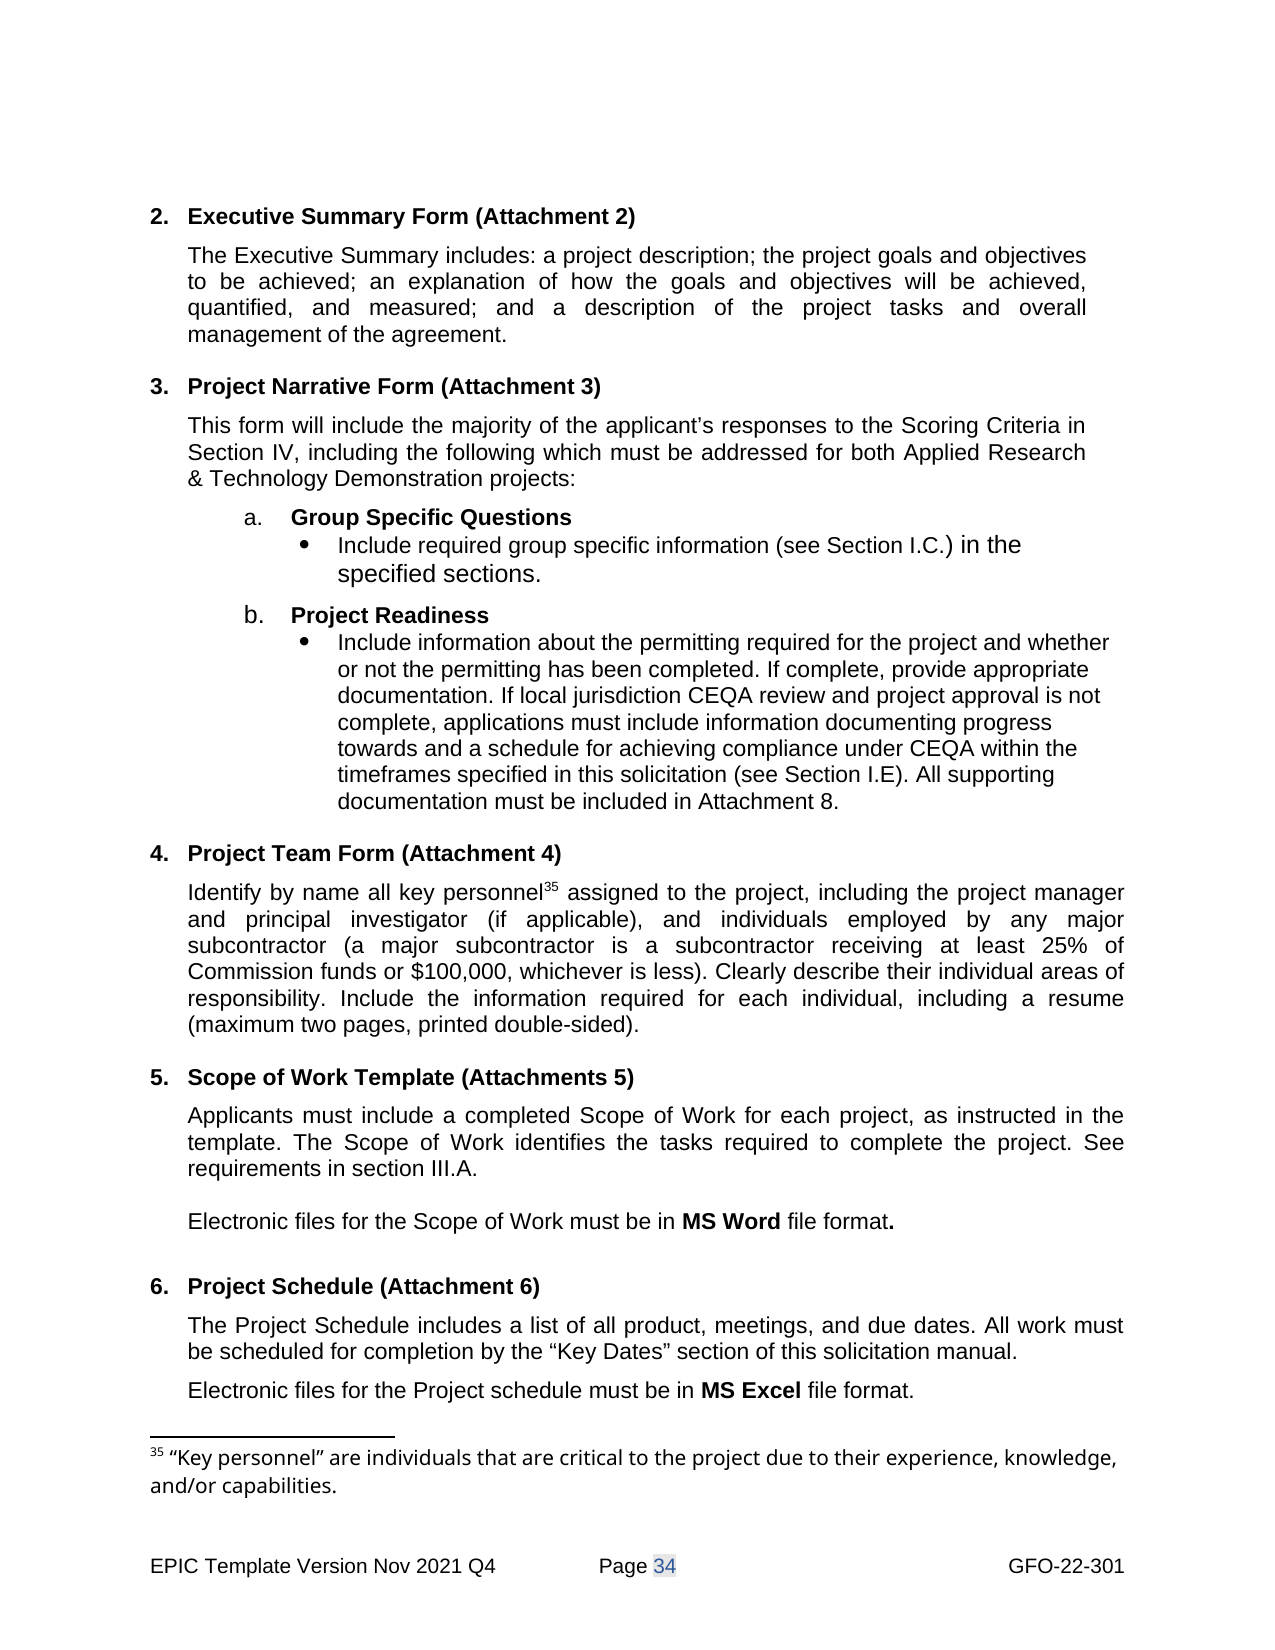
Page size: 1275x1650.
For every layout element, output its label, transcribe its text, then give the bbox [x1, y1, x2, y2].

list Electronic files for the Scope of Work must be in MS Word file format. [187, 1208, 1125, 1234]
text The Executive Summary includes: a project description; the project goals and objectives to be achieved; an explanation of how the goals and objectives will be achieved, quantified, and measured; and a description of the project tasks and overall management of the agreement. [187, 242, 1087, 347]
subtitle Project Team Form (Attachment 4) [150, 840, 1125, 867]
subtitle Executive Summary Form (Attachment 2) [150, 203, 1125, 229]
subtitle The Project Schedule includes a list of all product, meetings, and due dates. All work must be scheduled for completion by the “Key Dates” section of this solicitation manual. [187, 1312, 1125, 1365]
text Identify by name all key personnel assigned to the project, including the project manager and principal investigator (if applicable), and individuals employed by any major subcontractor (a major subcontractor is a subcontractor receiving at least 25% of Commission funds or $100,000, whichever is less). Clearly describe their individual areas of responsibility. Include the information required for each individual, including a resume (maximum two pages, printed double-sided). [187, 879, 1125, 1037]
list Group Specific Questions [244, 504, 1125, 530]
subtitle Electronic files for the Project schedule must be in MS Excel file format. [187, 1377, 1125, 1403]
text This form will include the majority of the applicant’s responses to the Scoring Criteria in Section IV, including the following which must be addressed for both Applied Research & Technology Demonstration projects: [187, 412, 1087, 491]
list Applicants must include a completed Scope of Work for each project, as instructed in the template. The Scope of Work identifies the tasks required to complete the project. See requirements in section III.A. [187, 1102, 1125, 1182]
subtitle Scope of Work Template (Attachments 5) [150, 1064, 1125, 1090]
subtitle Project Narrative Form (Attachment 3) [150, 373, 1125, 400]
list Project Readiness [244, 600, 1125, 629]
list Include required group specific information (see Section I.C.) in the specified sections. [300, 530, 1125, 588]
list Include information about the permitting required for the project and whether or not the permitting has been completed. If complete, provide appropriate documentation. If local jurisdiction CEQA review and project approval is not complete, applications must include information documenting progress towards and a schedule for achieving compliance under CEQA within the timeframes specified in this solicitation (see Section I.E). All supporting documentation must be included in Attachment 8. [300, 629, 1125, 814]
subtitle Project Schedule (Attachment 6) [150, 1273, 1125, 1299]
